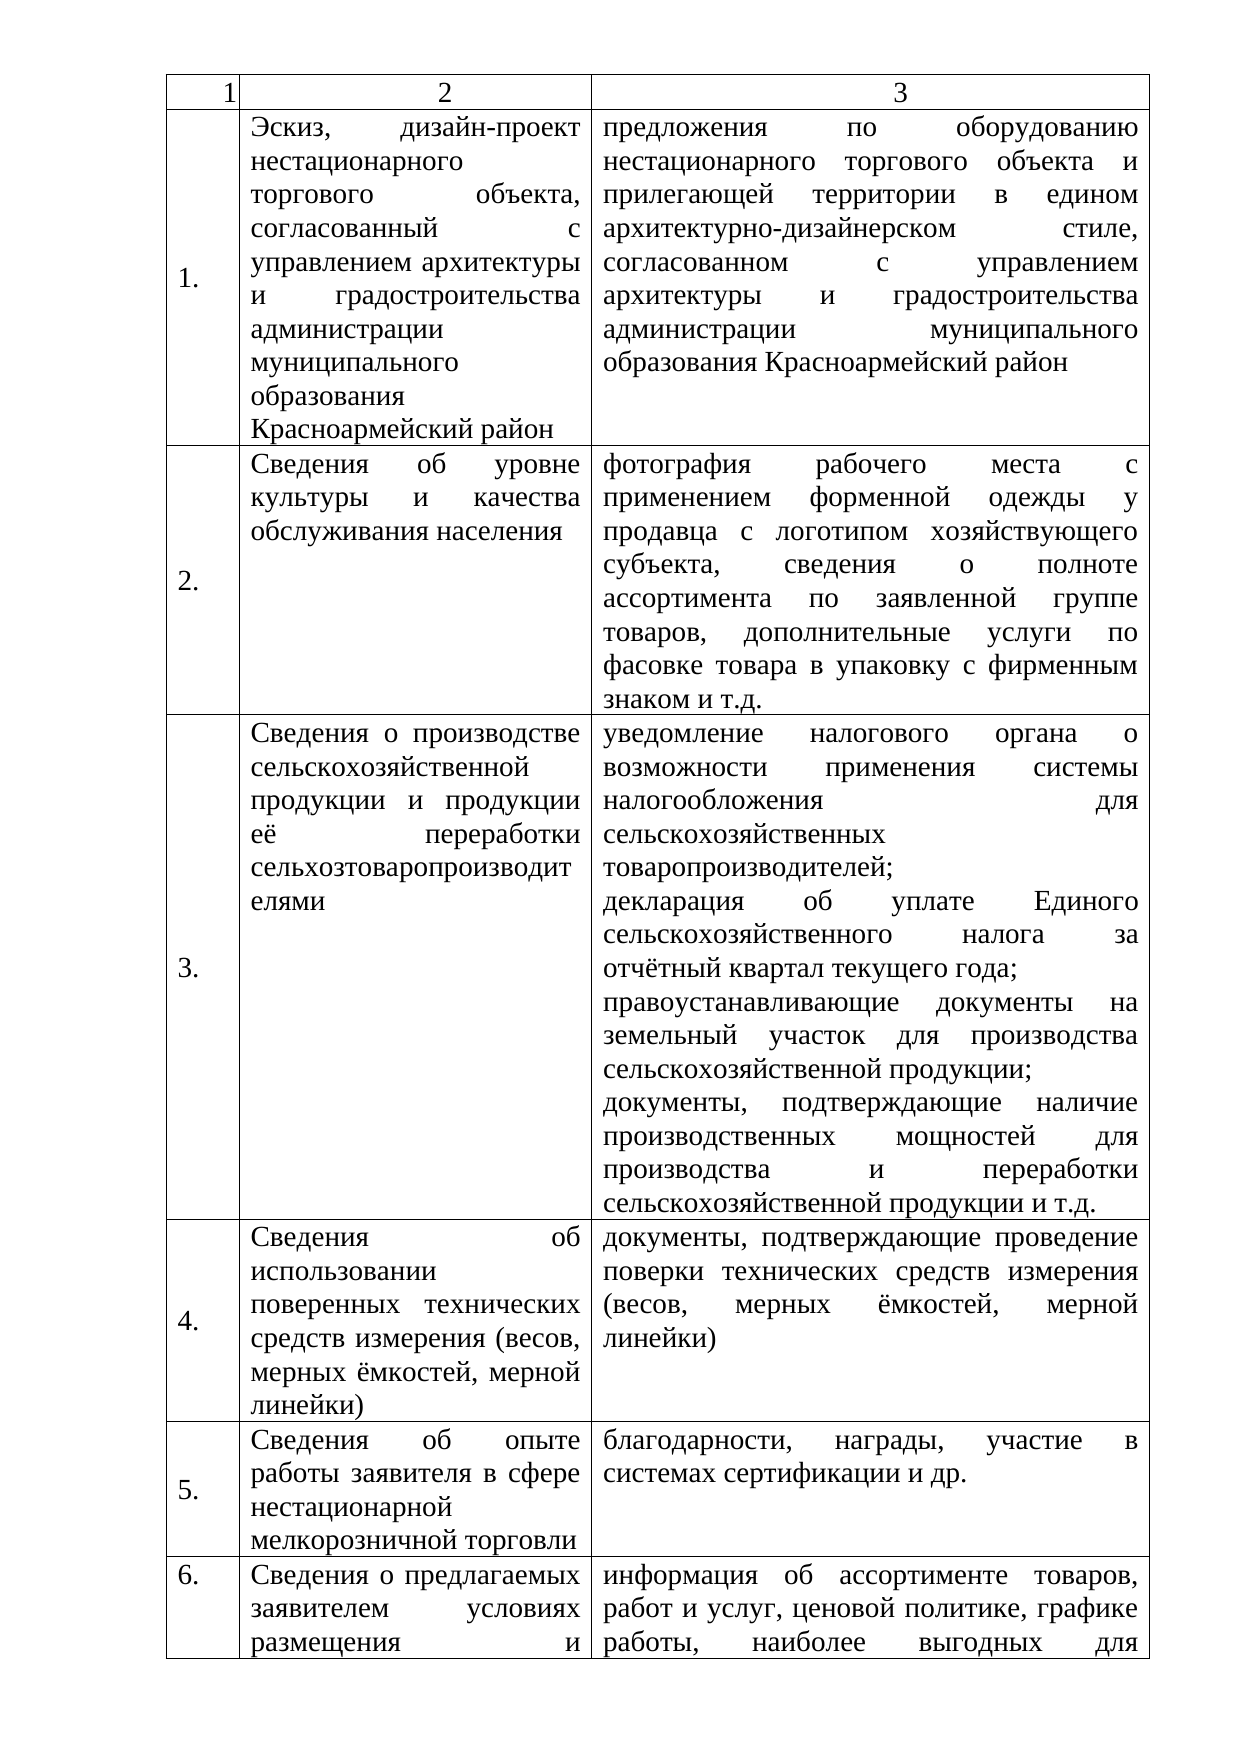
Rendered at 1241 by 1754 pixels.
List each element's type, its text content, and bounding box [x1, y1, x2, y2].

table_cell Сведения об уровне культуры и качества обслуживания населения [240, 446, 591, 714]
table_cell 4. [167, 1220, 239, 1421]
table_cell предложения по оборудованию нестационарного торгового объекта и прилегающей территории в едином архитектурно-дизайнерском стиле, согласованном с управлением архитектуры и градостроительства администрации муниципального образования Красноармейский район [592, 110, 1149, 445]
table_cell 3. [167, 715, 239, 1218]
table_cell 1. [167, 110, 239, 445]
table_cell фотография рабочего места с применением форменной одежды у продавца с логотипом хозяйствующего субъекта, сведения о полноте ассортимента по заявленной группе товаров, дополнительные услуги по фасовке товара в упаковку с фирменным знаком и т.д. [592, 446, 1149, 714]
table_cell 1 [167, 75, 239, 108]
table_cell 3 [592, 75, 1149, 108]
table_cell Сведения о производстве сельскохозяйственной продукции и продукции её переработки сельхозтоваропроизводителями [240, 715, 591, 1218]
table_cell Сведения об опыте работы заявителя в сфере нестационарной мелкорозничной торговли [240, 1422, 591, 1556]
table_cell 2. [167, 446, 239, 714]
table_cell 5. [167, 1422, 239, 1556]
table_cell благодарности, награды, участие в системах сертификации и др. [592, 1422, 1149, 1556]
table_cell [592, 1557, 1149, 1658]
table_cell Сведения об использовании поверенных технических средств измерения (весов, мерных ёмкостей, мерной линейки) [240, 1220, 591, 1421]
table_cell документы, подтверждающие проведение поверки технических средств измерения (весов, мерных ёмкостей, мерной линейки) [592, 1220, 1149, 1421]
table_cell Эскиз, дизайн-проект нестационарного торгового объекта, согласованный с управлением архитектуры и градостроительства администрации муниципального образования Красноармейский район [240, 110, 591, 445]
table_cell уведомление налогового органа о возможности применения системы налогообложения для сельскохозяйственных товаропроизводителей; декларация об уплате Единого сельскохозяйственного налога за отчётный квартал текущего года; правоустанавливающие документы на земельный участок для производства сельскохозяйственной продукции; документы, подтверждающие наличие производственных мощностей для производства и переработки сельскохозяйственной продукции и т.д. [592, 715, 1149, 1218]
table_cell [240, 1557, 591, 1658]
table_cell 6. [167, 1557, 239, 1658]
table_cell 2 [240, 75, 591, 108]
